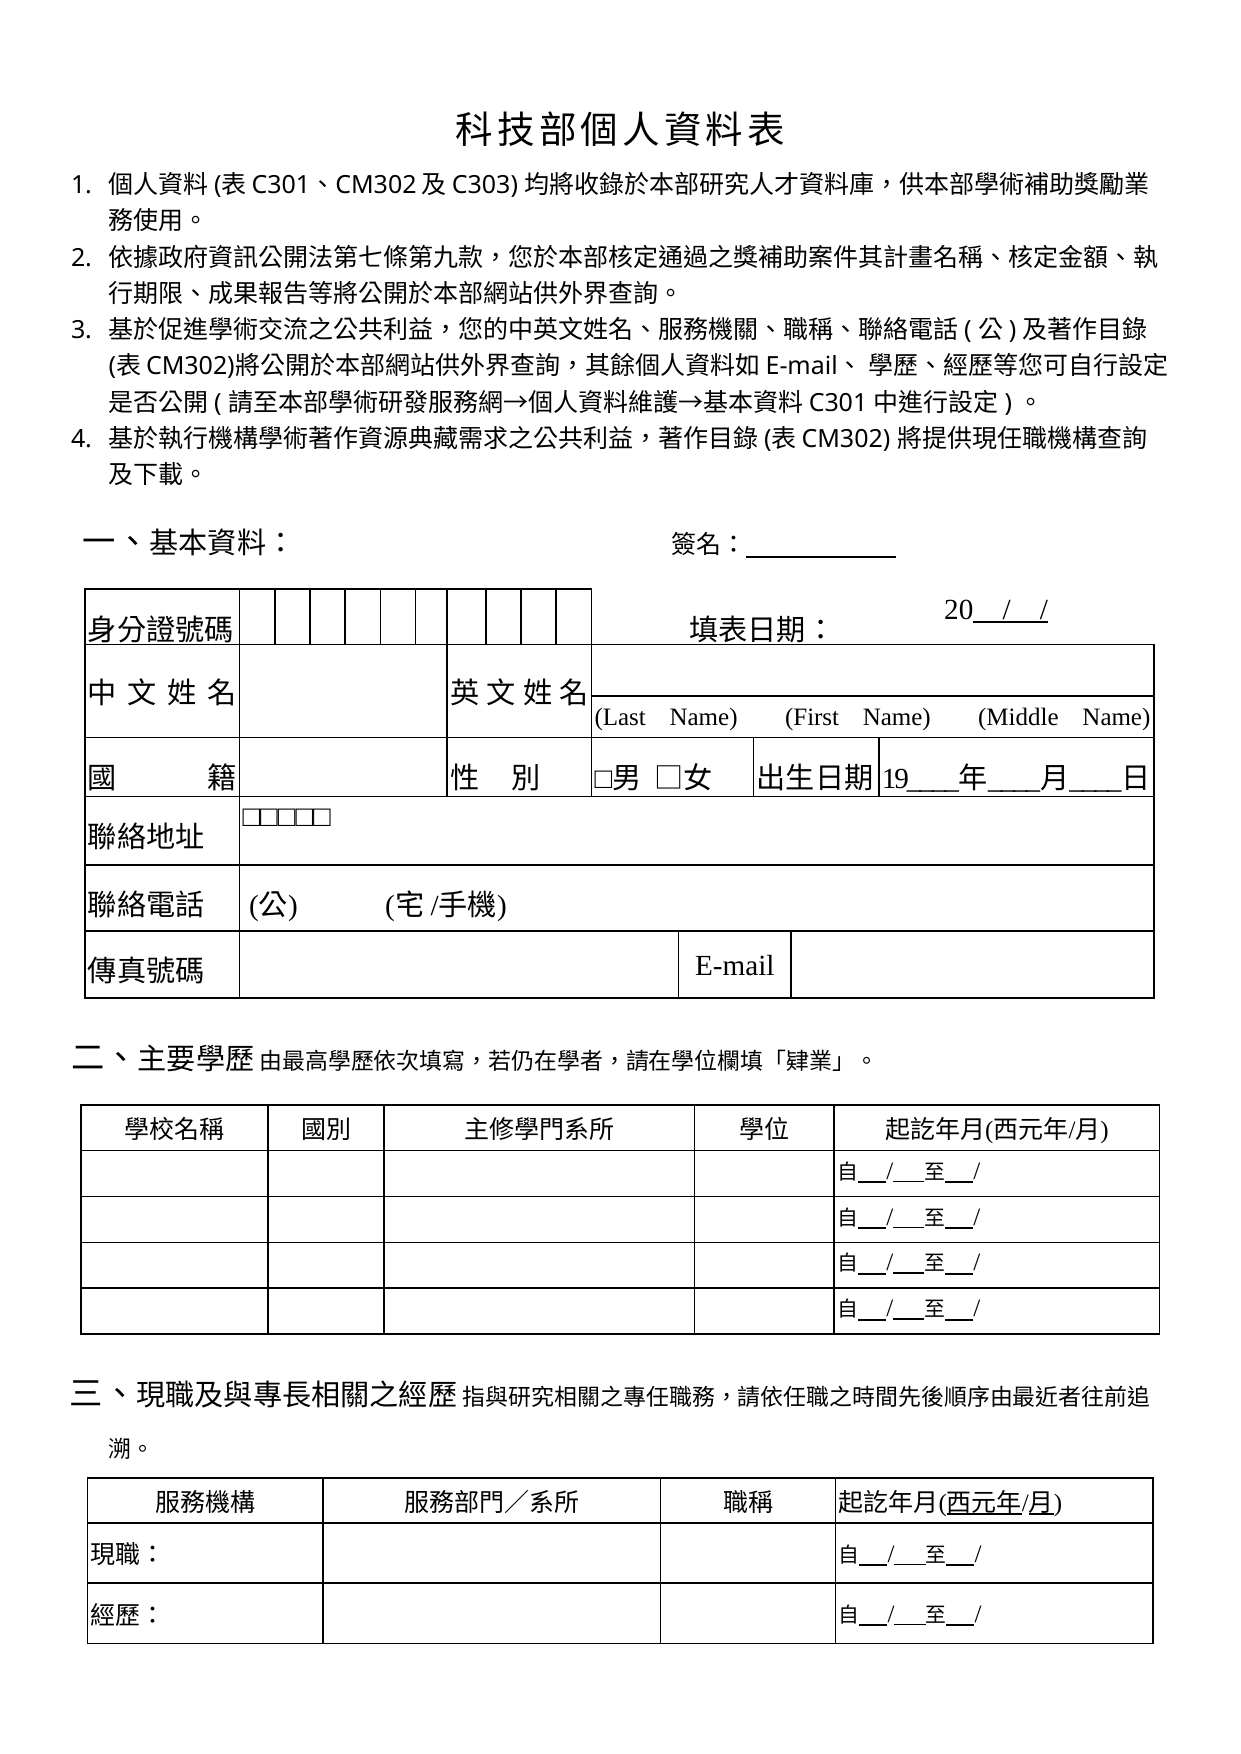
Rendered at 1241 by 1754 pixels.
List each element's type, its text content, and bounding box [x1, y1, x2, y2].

table_cell [385, 1289, 694, 1333]
list 基於執行機構學術著作資源典藏需求之公共利益，著作目錄 (表CM302) 將提供現任職機構查詢及下載。 [71, 418, 1169, 491]
table_cell (公) (宅 /手機) [240, 866, 1153, 930]
table_cell [82, 1243, 267, 1287]
table_cell [695, 1197, 833, 1241]
table_cell 國籍 [86, 738, 239, 796]
table_cell [385, 1243, 694, 1287]
table_cell [269, 1197, 383, 1241]
table_cell 中文姓名 [86, 645, 239, 737]
table_header 起訖年月(西元年/月) [835, 1106, 1159, 1150]
text 科技部個人資料表 [71, 89, 1169, 164]
table_cell 自 / 至 / [836, 1584, 1152, 1643]
table_header [240, 590, 274, 643]
table_cell □□□□□ [240, 797, 1153, 864]
table_cell [82, 1151, 267, 1196]
table_cell 自 / 至 / [835, 1197, 1159, 1241]
table_header [276, 590, 309, 643]
table_cell [385, 1151, 694, 1196]
table_cell [269, 1289, 383, 1333]
table_cell [324, 1524, 660, 1582]
table_cell 自 / 至 / [835, 1289, 1159, 1333]
table_cell 自 / 至 / [836, 1524, 1152, 1582]
table_cell [324, 1584, 660, 1643]
table_header 職稱 [661, 1479, 835, 1522]
text 三、現職及與專長相關之經歷 指與研究相關之專任職務，請依任職之時間先後順序由最近者往前追溯。 [69, 1353, 1169, 1466]
text 一、基本資料： 簽名： [83, 502, 1169, 577]
table_cell [82, 1197, 267, 1241]
table_cell □男 □女 [592, 738, 753, 796]
table_cell [240, 932, 678, 997]
table_cell [695, 1151, 833, 1196]
list 個人資料 (表C301、CM302及C303) 均將收錄於本部研究人才資料庫，供本部學術補助獎勵業務使用。 [71, 164, 1169, 237]
table_header 學位 [695, 1106, 833, 1150]
table_cell E-mail [679, 932, 790, 997]
table_cell [592, 645, 1153, 695]
list 基於促進學術交流之公共利益，您的中英文姓名、服務機關、職稱、聯絡電話 ( 公 ) 及著作目錄(表CM302)將公開於本部網站供外界查詢，其餘個人資料如 E-mail、 學歷、經歷等您可自行設定是否公開 ( 請至本部學術研發服務網→個人資料維護→基本資料 C301 中進行設定 ) 。 [71, 309, 1169, 418]
table_cell [240, 738, 446, 796]
table_header 學校名稱 [82, 1106, 267, 1150]
table_header 主修學門系所 [385, 1106, 694, 1150]
table_cell [661, 1584, 835, 1643]
table_cell [661, 1524, 835, 1582]
table_cell [792, 932, 1153, 997]
table_header [557, 590, 591, 643]
table_cell [385, 1197, 694, 1241]
table_cell 聯絡地址 [86, 797, 239, 864]
table_header [381, 590, 415, 643]
table_header 填表日期： [592, 588, 941, 643]
table_header 身分證號碼 [86, 590, 239, 643]
table_cell 英文姓名 [448, 645, 591, 737]
table_header [448, 590, 485, 643]
table_cell 19____年____月____日 [880, 738, 1153, 796]
table_cell (Last Name) (First Name) (Middle Name) [592, 697, 1153, 737]
table_cell 經歷： [88, 1584, 322, 1643]
table_cell 聯絡電話 [86, 866, 239, 930]
table_header [487, 590, 520, 643]
table_cell 自 / 至 / [835, 1151, 1159, 1196]
table_cell 性 別 [448, 738, 591, 796]
table_cell 出生日期 [754, 738, 878, 796]
table_cell [240, 645, 446, 737]
table_header [346, 590, 380, 643]
table_header [311, 590, 344, 643]
table_cell 傳真號碼 [86, 932, 239, 997]
table_header [522, 590, 555, 643]
table_header 服務機構 [88, 1479, 322, 1522]
table_cell [269, 1243, 383, 1287]
table_header 服務部門／系所 [324, 1479, 660, 1522]
table_header 20 / / [941, 588, 1155, 643]
list 依據政府資訊公開法第七條第九款，您於本部核定通過之獎補助案件其計畫名稱、核定金額、執行期限、成果報告等將公開於本部網站供外界查詢。 [71, 237, 1169, 309]
table_header 起訖年月(西元年/月) [836, 1479, 1152, 1522]
table_cell 現職： [88, 1524, 322, 1582]
table_cell [695, 1243, 833, 1287]
table_cell [695, 1289, 833, 1333]
table_header [416, 590, 446, 643]
table_cell [82, 1289, 267, 1333]
table_cell 自 / 至 / [835, 1243, 1159, 1287]
table_cell [269, 1151, 383, 1196]
text 二、主要學歷 由最高學歷依次填寫，若仍在學者，請在學位欄填「肄業」。 [71, 1018, 1169, 1093]
table_header 國別 [269, 1106, 383, 1150]
